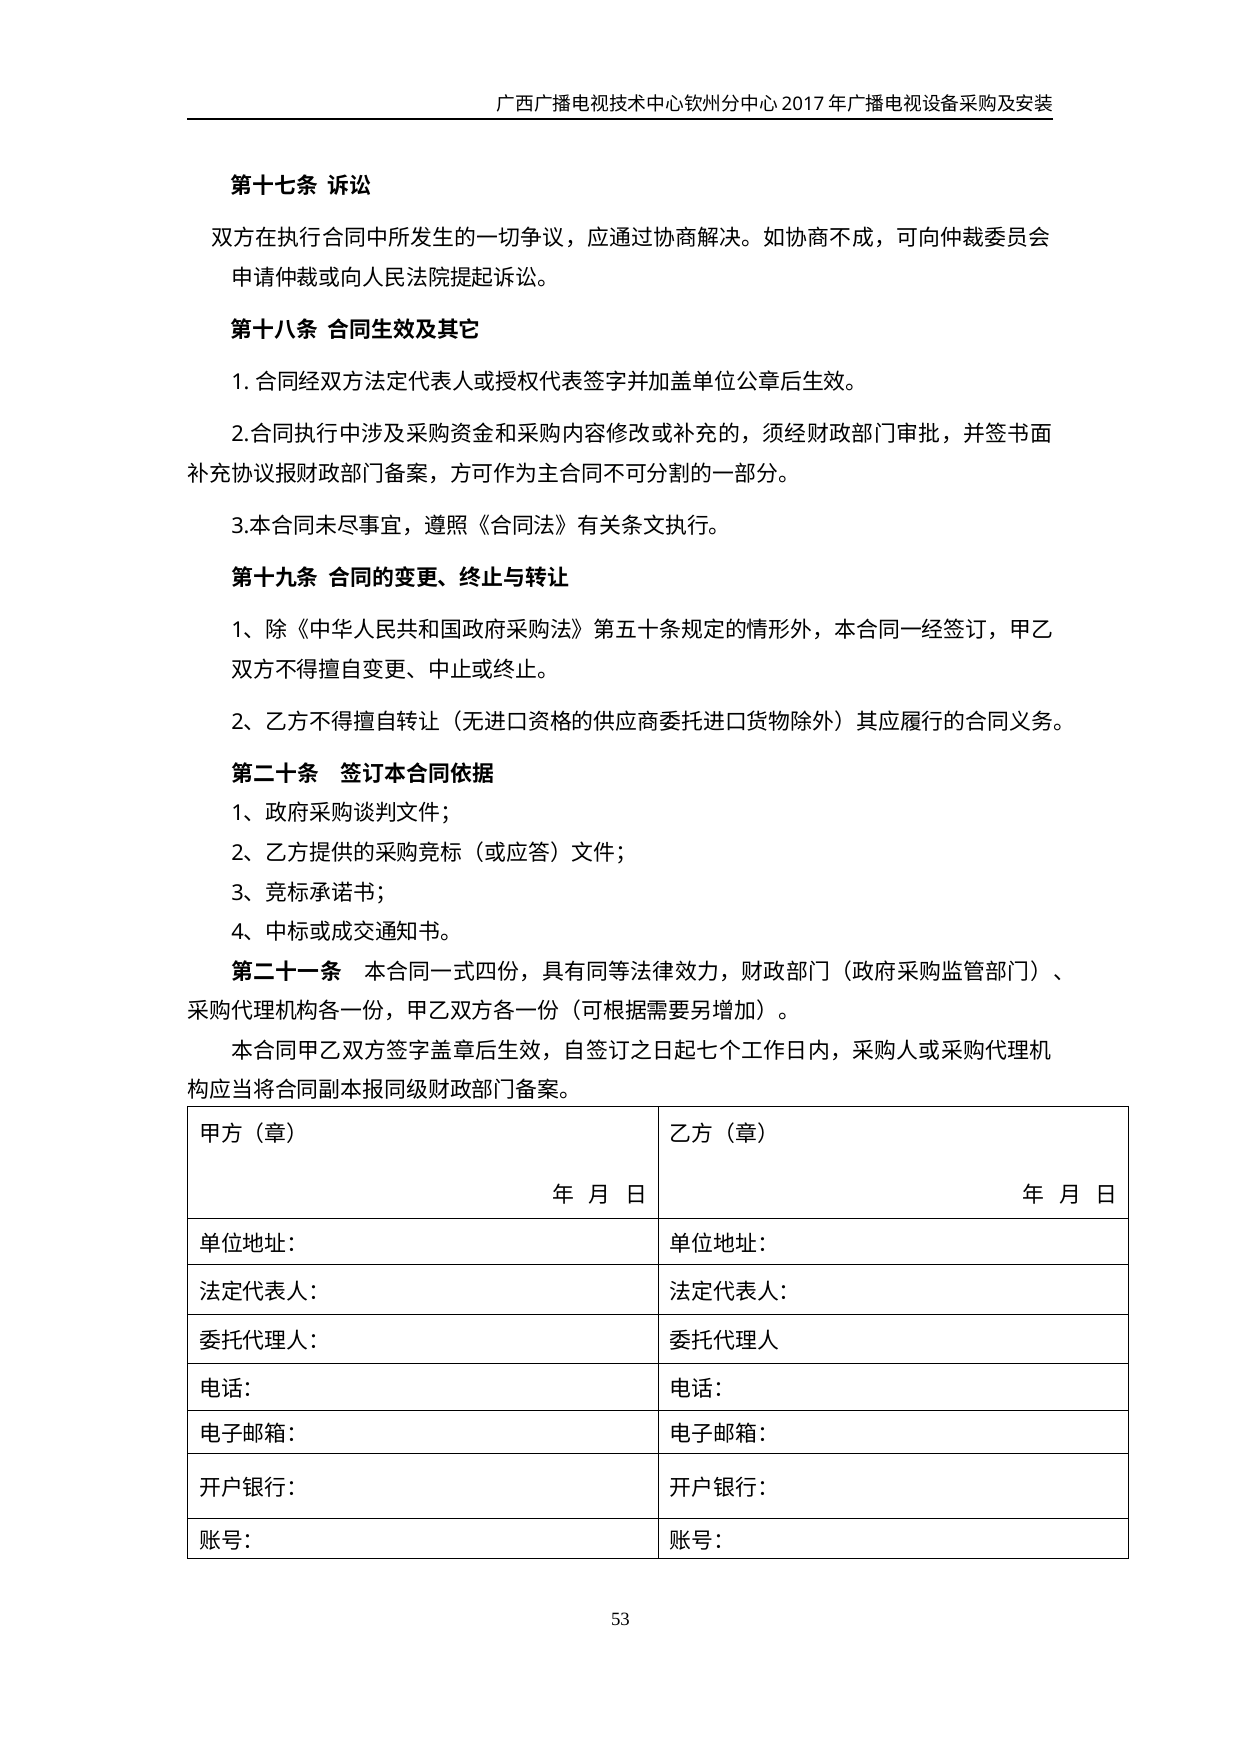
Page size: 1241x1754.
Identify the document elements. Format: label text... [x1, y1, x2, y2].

table_cell 单位地址： [659, 1219, 1128, 1264]
text 3、竞标承诺书； [187, 868, 1053, 908]
table_cell 开户银行： [659, 1454, 1128, 1518]
text 2.合同执行中涉及采购资金和采购内容修改或补充的，须经财政部门审批，并签书面补充协议报财政部门备案，方可作为主合同不可分割的一部分。 [187, 410, 1053, 489]
text 第二十一条 本合同一式四份，具有同等法律效力，财政部门（政府采购监管部门）、采购代理机构各一份，甲乙双方各一份（可根据需要另增加）。 [187, 947, 1053, 1027]
text 本合同甲乙双方签字盖章后生效，自签订之日起七个工作日内，采购人或采购代理机构应当将合同副本报同级财政部门备案。 [187, 1027, 1053, 1106]
text 第十八条 合同生效及其它 [187, 306, 1053, 345]
table_cell 电子邮箱： [659, 1411, 1128, 1453]
text 1、除《中华人民共和国政府采购法》第五十条规定的情形外，本合同一经签订，甲乙双方不得擅自变更、中止或终止。 [231, 606, 1053, 685]
text 2、乙方提供的采购竞标（或应答）文件； [187, 829, 1053, 868]
table_cell 法定代表人： [188, 1265, 658, 1314]
text 双方在执行合同中所发生的一切争议，应通过协商解决。如协商不成，可向仲裁委员会申请仲裁或向人民法院提起诉讼。 [187, 214, 1053, 293]
text 2、乙方不得擅自转让（无进口资格的供应商委托进口货物除外）其应履行的合同义务。 [187, 697, 1053, 737]
text 3.本合同未尽事宜，遵照《合同法》有关条文执行。 [231, 502, 1053, 541]
table_cell 委托代理人： [188, 1315, 658, 1363]
text 4、中标或成交通知书。 [187, 908, 1053, 947]
table_cell 电话： [659, 1364, 1128, 1410]
table_cell 委托代理人 [659, 1315, 1128, 1363]
table_header 乙方（章） 年 月 日 [659, 1107, 1128, 1218]
table_cell 账号： [659, 1519, 1128, 1558]
text 1. 合同经双方法定代表人或授权代表签字并加盖单位公章后生效。 [187, 358, 1053, 397]
text 第十九条 合同的变更、终止与转让 [231, 554, 1053, 593]
table_cell 账号： [188, 1519, 658, 1558]
table_header 甲方（章） 年 月 日 [188, 1107, 658, 1218]
table_cell 电子邮箱： [188, 1411, 658, 1453]
table_cell 电话： [188, 1364, 658, 1410]
table_cell 单位地址： [188, 1219, 658, 1264]
text 第十七条 诉讼 [187, 162, 1053, 202]
table_cell 法定代表人： [659, 1265, 1128, 1314]
text 1、政府采购谈判文件； [187, 789, 1053, 829]
table_cell 开户银行： [188, 1454, 658, 1518]
text 第二十条 签订本合同依据 [187, 749, 1053, 789]
